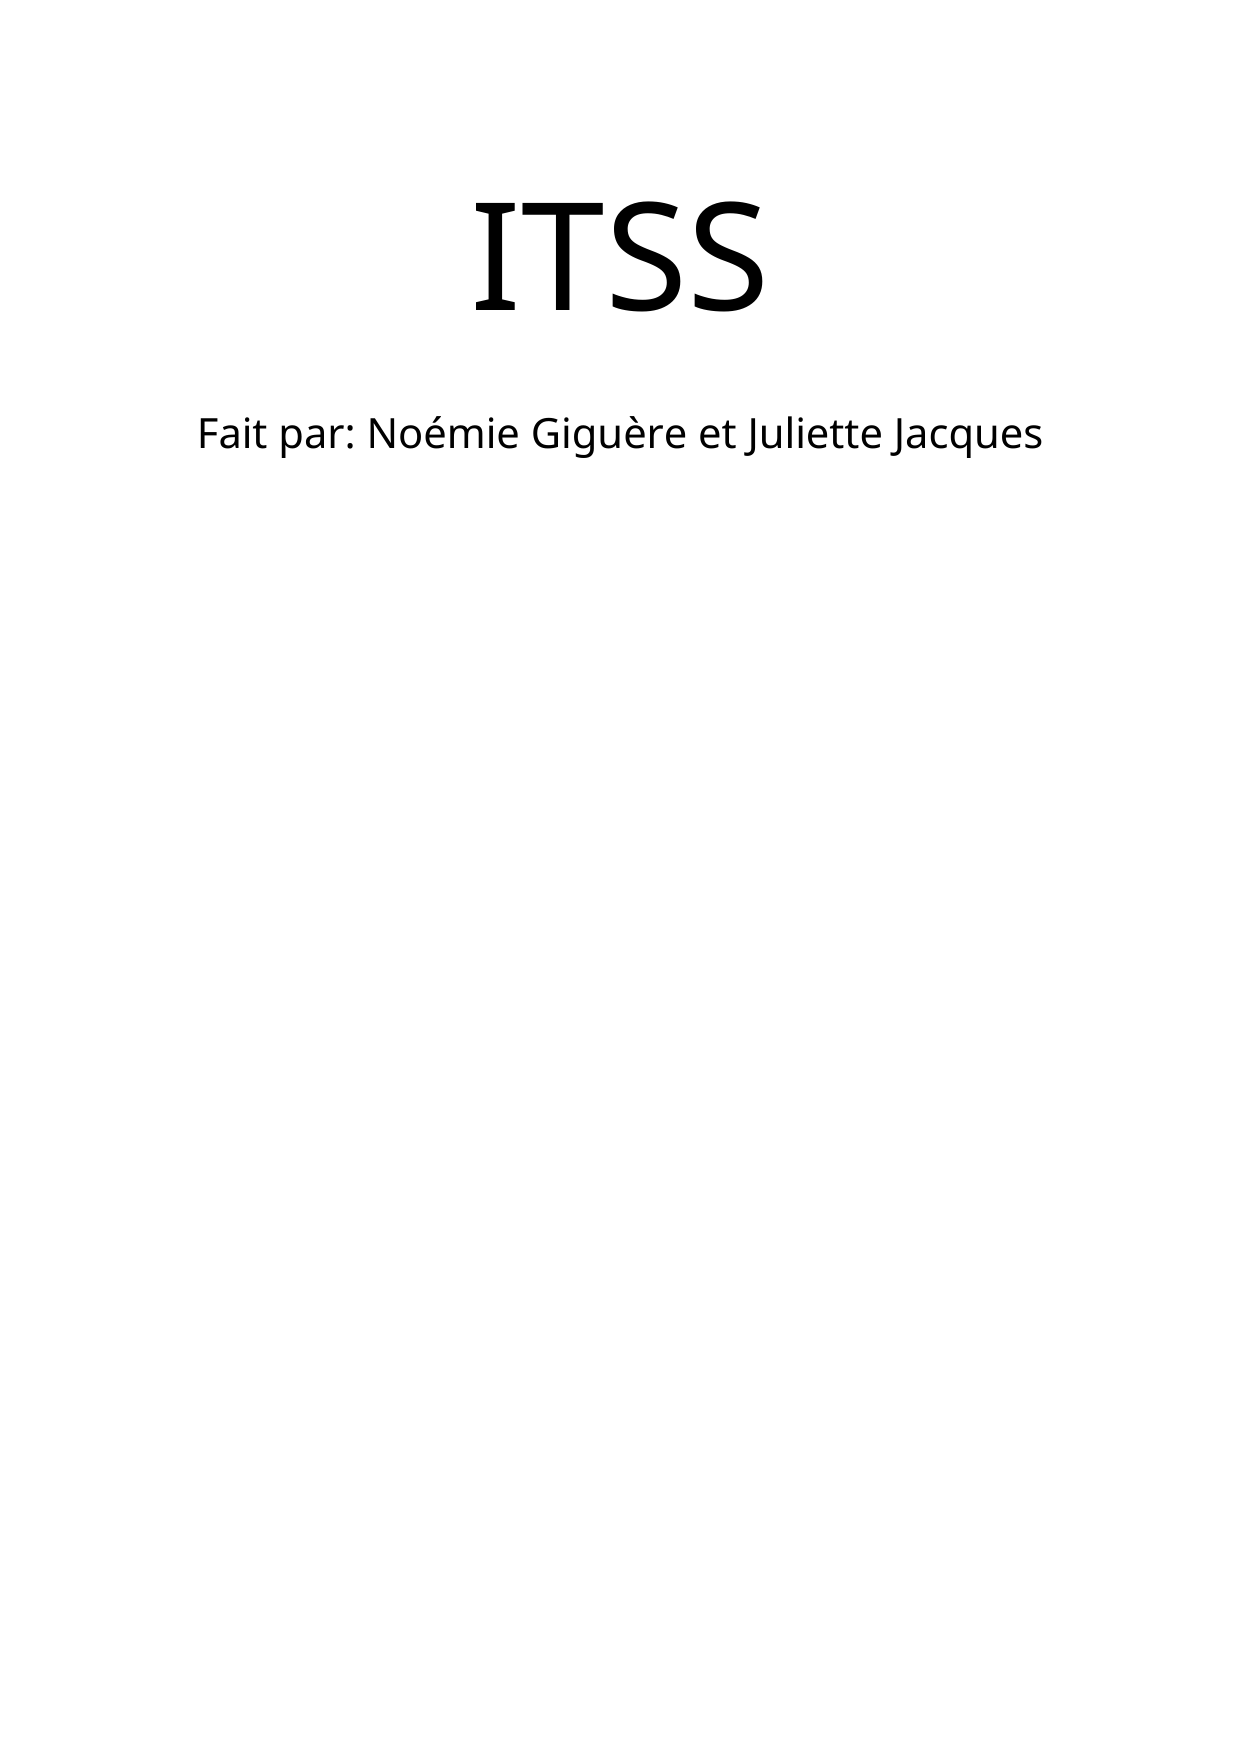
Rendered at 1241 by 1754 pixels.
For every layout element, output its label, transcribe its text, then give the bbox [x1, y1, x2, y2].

text ITSS [150, 150, 1090, 354]
text Fait par: Noémie Giguère et Juliette Jacques [150, 403, 1090, 460]
